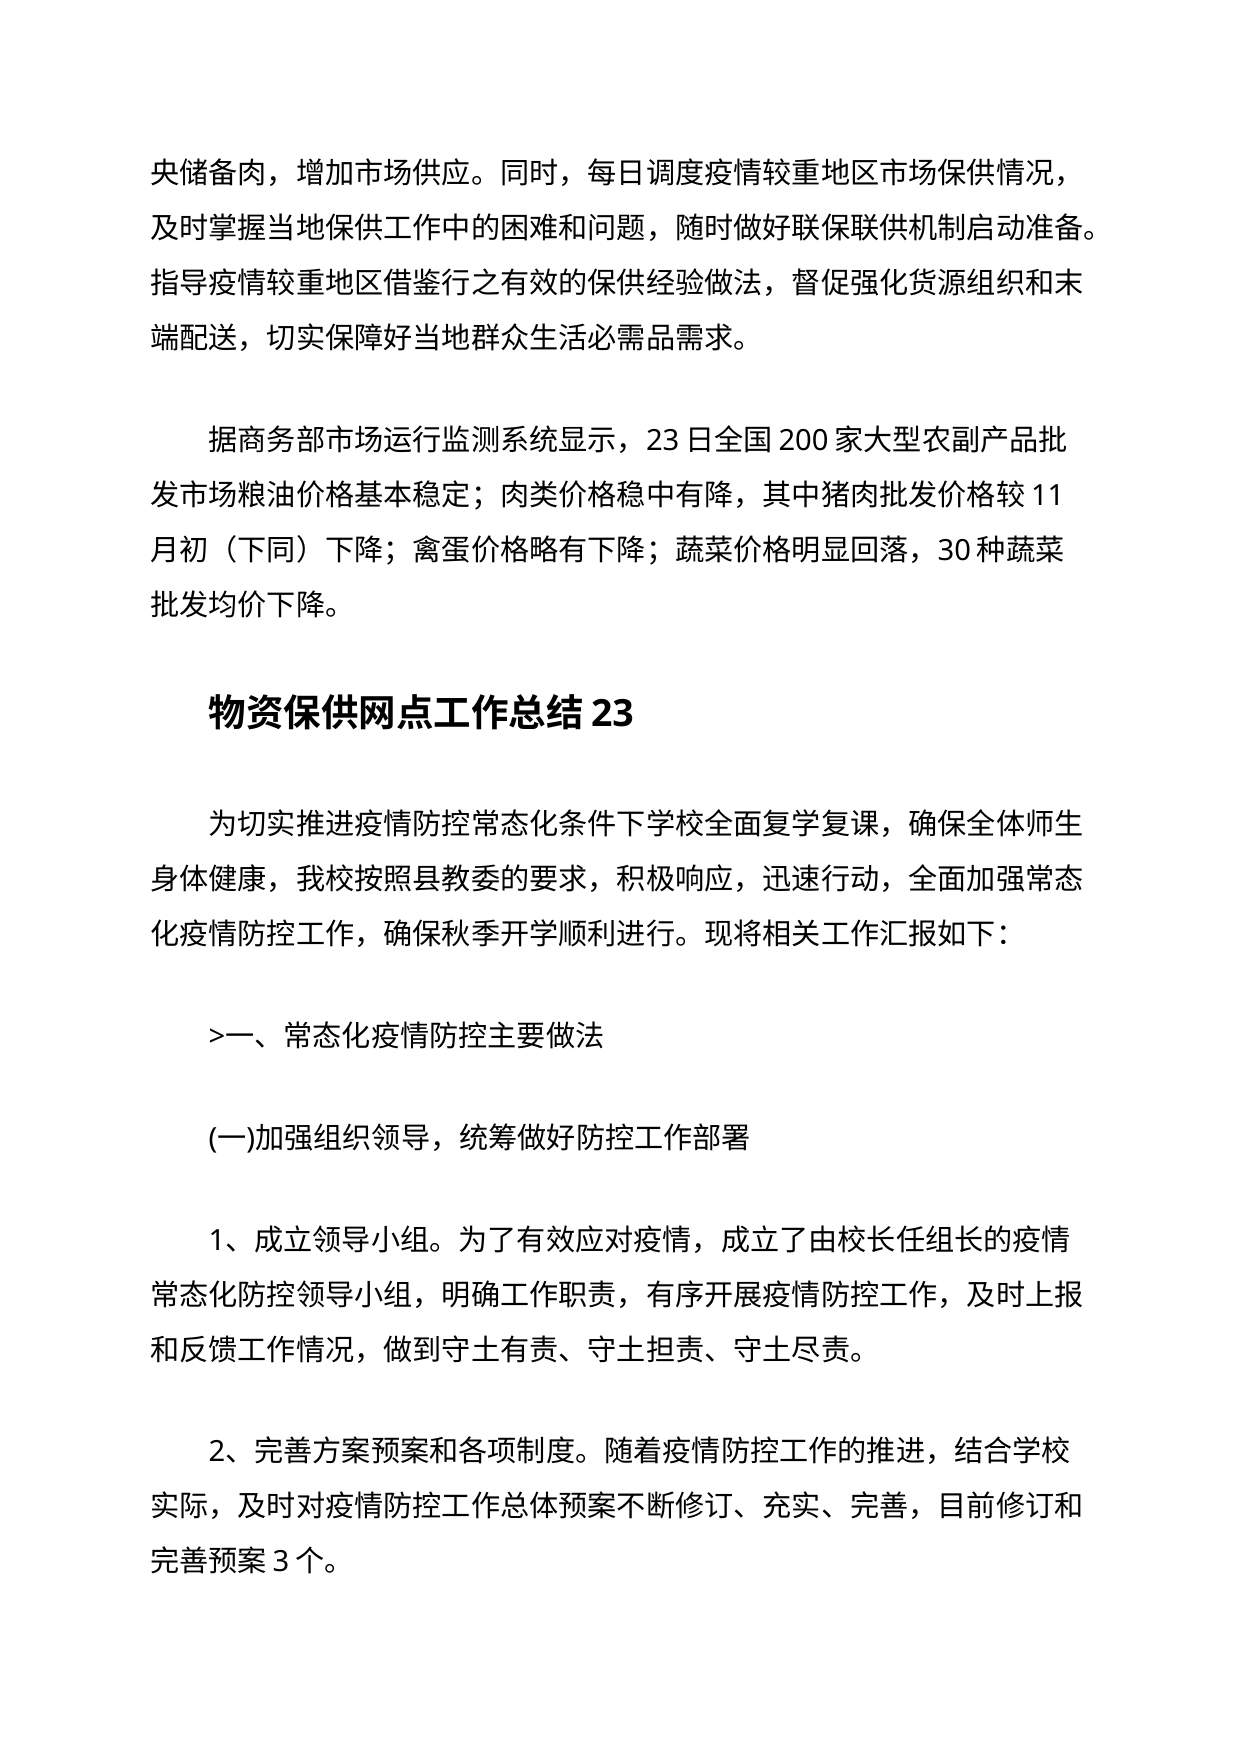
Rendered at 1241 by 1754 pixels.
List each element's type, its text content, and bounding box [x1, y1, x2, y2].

text 据商务部市场运行监测系统显示，23日全国200家大型农副产品批发市场粮油价格基本稳定；肉类价格稳中有降，其中猪肉批发价格较11月初（下同）下降；禽蛋价格略有下降；蔬菜价格明显回落，30种蔬菜批发均价下降。 [150, 416, 1090, 624]
text 为切实推进疫情防控常态化条件下学校全面复学复课，确保全体师生身体健康，我校按照县教委的要求，积极响应，迅速行动，全面加强常态化疫情防控工作，确保秋季开学顺利进行。现将相关工作汇报如下： [150, 801, 1090, 953]
text >一、常态化疫情防控主要做法 [150, 1012, 1090, 1055]
text (一)加强组织领导，统筹做好防控工作部署 [150, 1114, 1090, 1157]
text 1、成立领导小组。为了有效应对疫情，成立了由校长任组长的疫情常态化防控领导小组，明确工作职责，有序开展疫情防控工作，及时上报和反馈工作情况，做到守土有责、守土担责、守土尽责。 [150, 1216, 1090, 1368]
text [150, 150, 1090, 357]
text 2、完善方案预案和各项制度。随着疫情防控工作的推进，结合学校实际，及时对疫情防控工作总体预案不断修订、充实、完善，目前修订和完善预案3个。 [150, 1428, 1090, 1580]
text 物资保供网点工作总结23 [150, 683, 1090, 738]
